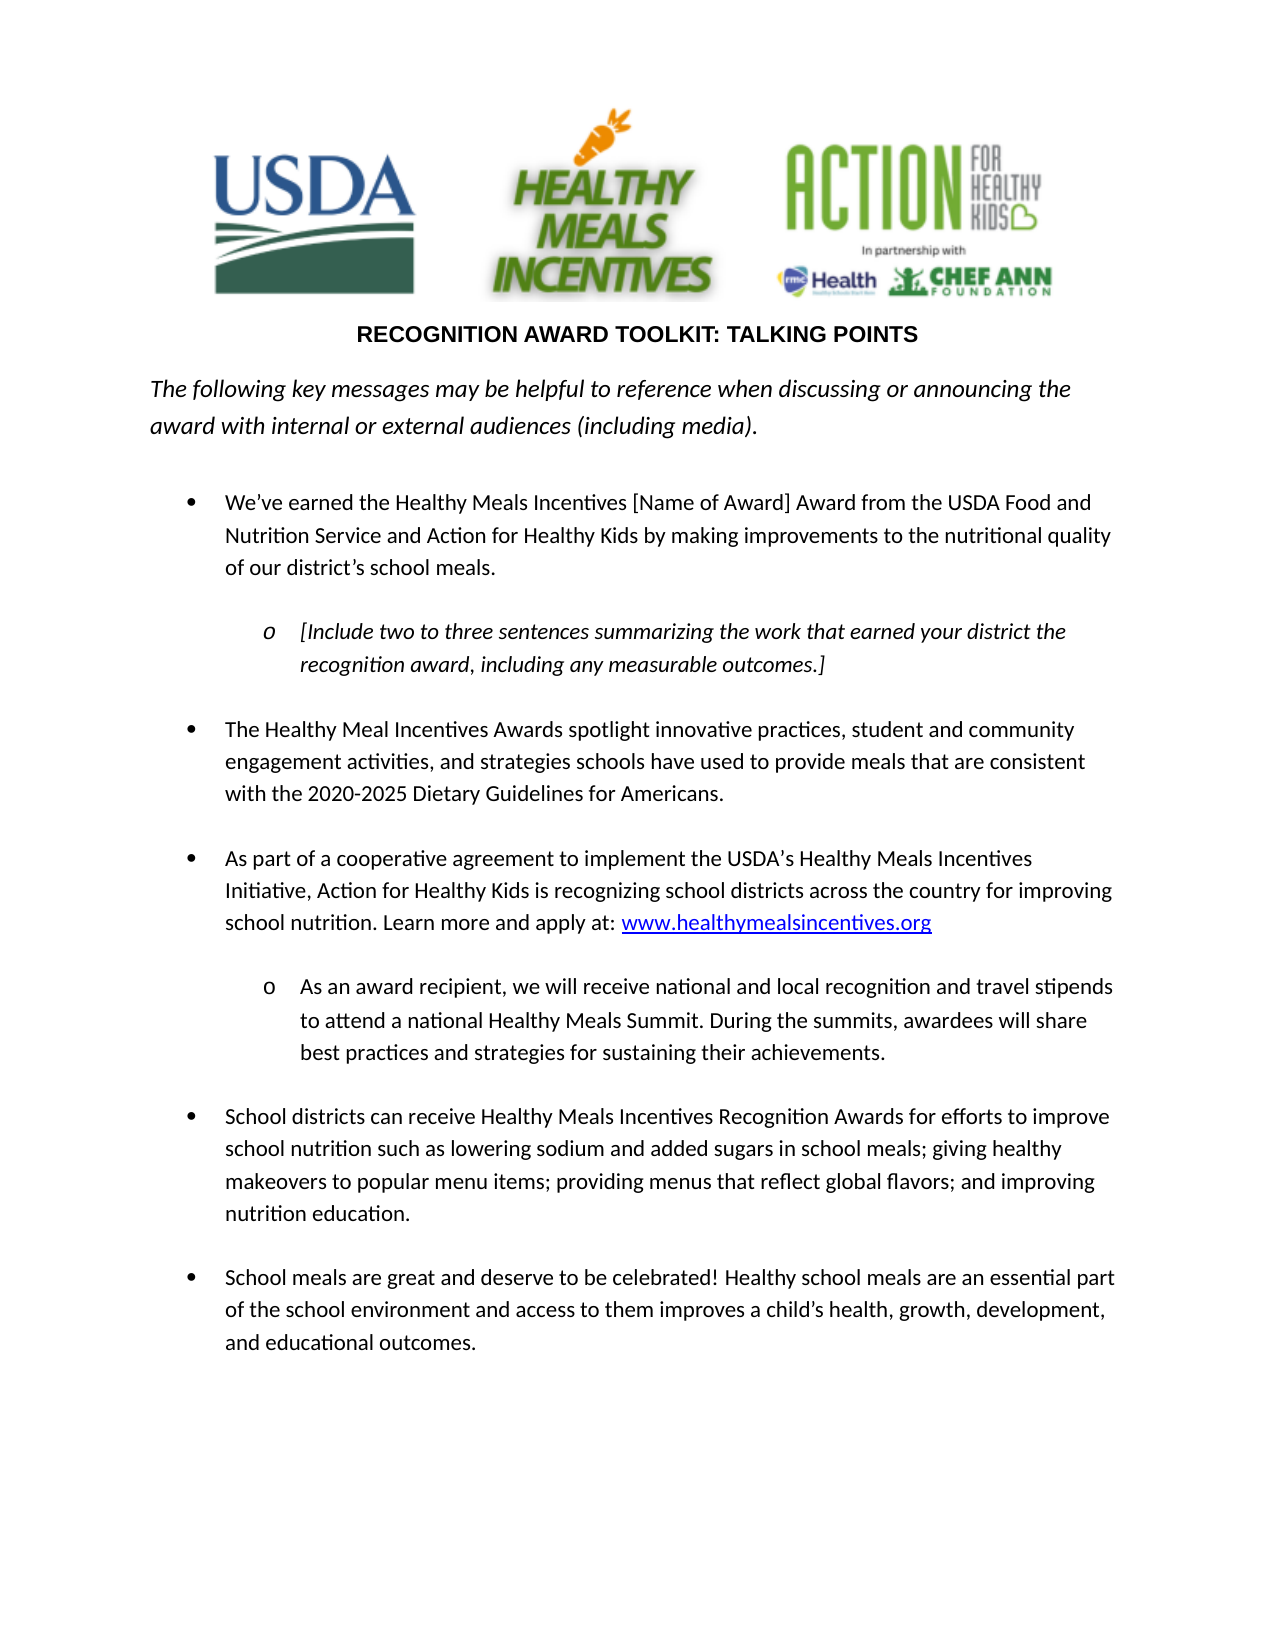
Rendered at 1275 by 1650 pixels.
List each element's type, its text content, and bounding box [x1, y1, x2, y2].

picture [172, 105, 1103, 302]
list As an award recipient, we will receive national and local recognition and travel stipends to attend a national Healthy Meals Summit. During the summits, awardees will share best practices and strategies for sustaining their achievements. [262, 972, 1125, 1066]
list [Include two to three sentences summarizing the work that earned your district the recognition award, including any measurable outcomes.] [262, 617, 1125, 679]
list We’ve earned the Healthy Meals Incentives [Name of Award] Award from the USDA Food and Nutrition Service and Action for Healthy Kids by making improvements to the nutritional quality of our district’s school meals. [187, 488, 1125, 581]
list School meals are great and deserve to be celebrated! Healthy school meals are an essential part of the school environment and access to them improves a child’s health, growth, development, and educational outcomes. [187, 1263, 1125, 1356]
text RECOGNITION AWARD TOOLKIT: TALKING POINTS [150, 321, 1125, 347]
list As part of a cooperative agreement to implement the USDA’s Healthy Meals Incentives Initiative, Action for Healthy Kids is recognizing school districts across the country for improving school nutrition. Learn more and apply at: www.healthymealsincentives.org [187, 844, 1125, 936]
list The Healthy Meal Incentives Awards spotlight innovative practices, student and community engagement activities, and strategies schools have used to provide meals that are consistent with the 2020-2025 Dietary Guidelines for Americans. [187, 715, 1125, 807]
text The following key messages may be helpful to reference when discussing or announcing the award with internal or external audiences (including media). [150, 366, 1125, 441]
list School districts can receive Healthy Meals Incentives Recognition Awards for efforts to improve school nutrition such as lowering sodium and added sugars in school meals; giving healthy makeovers to popular menu items; providing menus that reflect global flavors; and improving nutrition education. [187, 1102, 1125, 1227]
